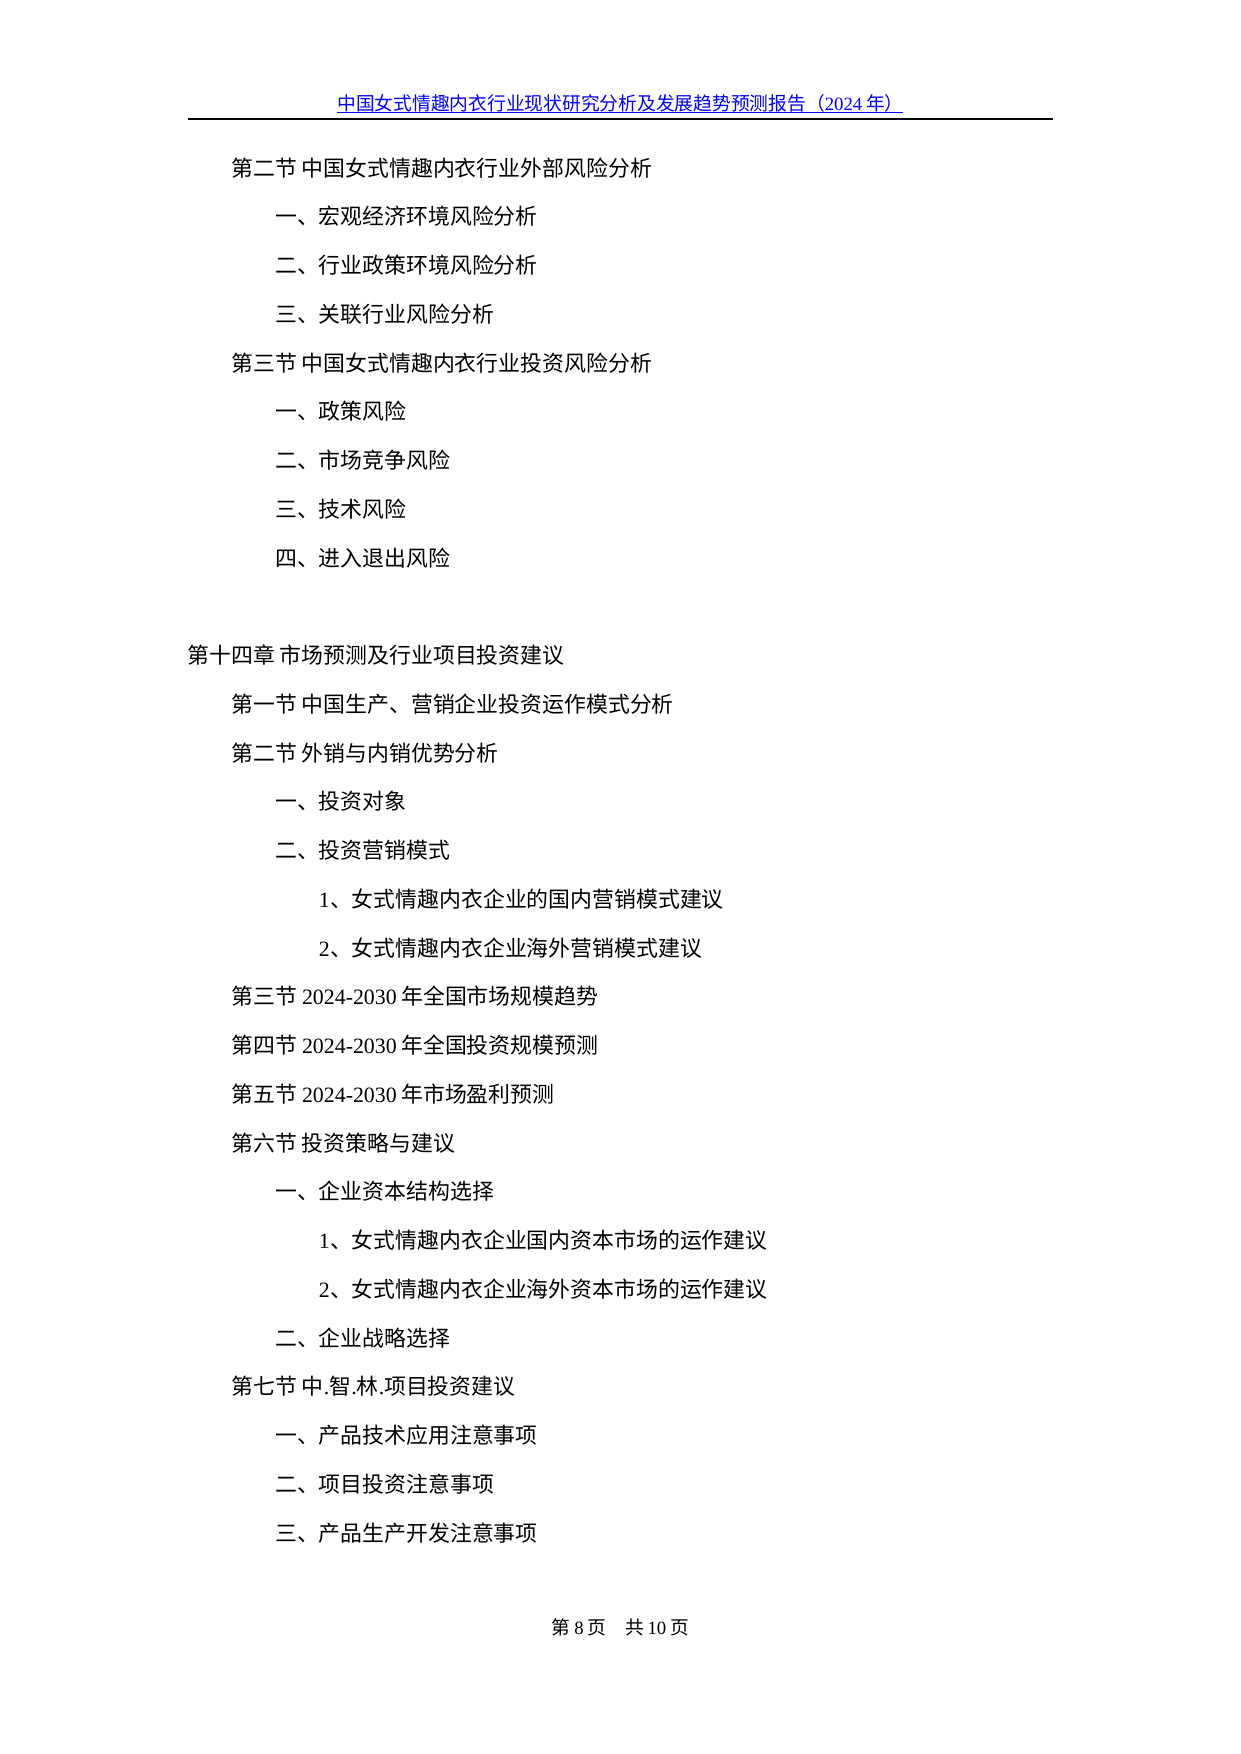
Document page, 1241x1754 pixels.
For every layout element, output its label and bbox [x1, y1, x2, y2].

text [187, 150, 1053, 1548]
